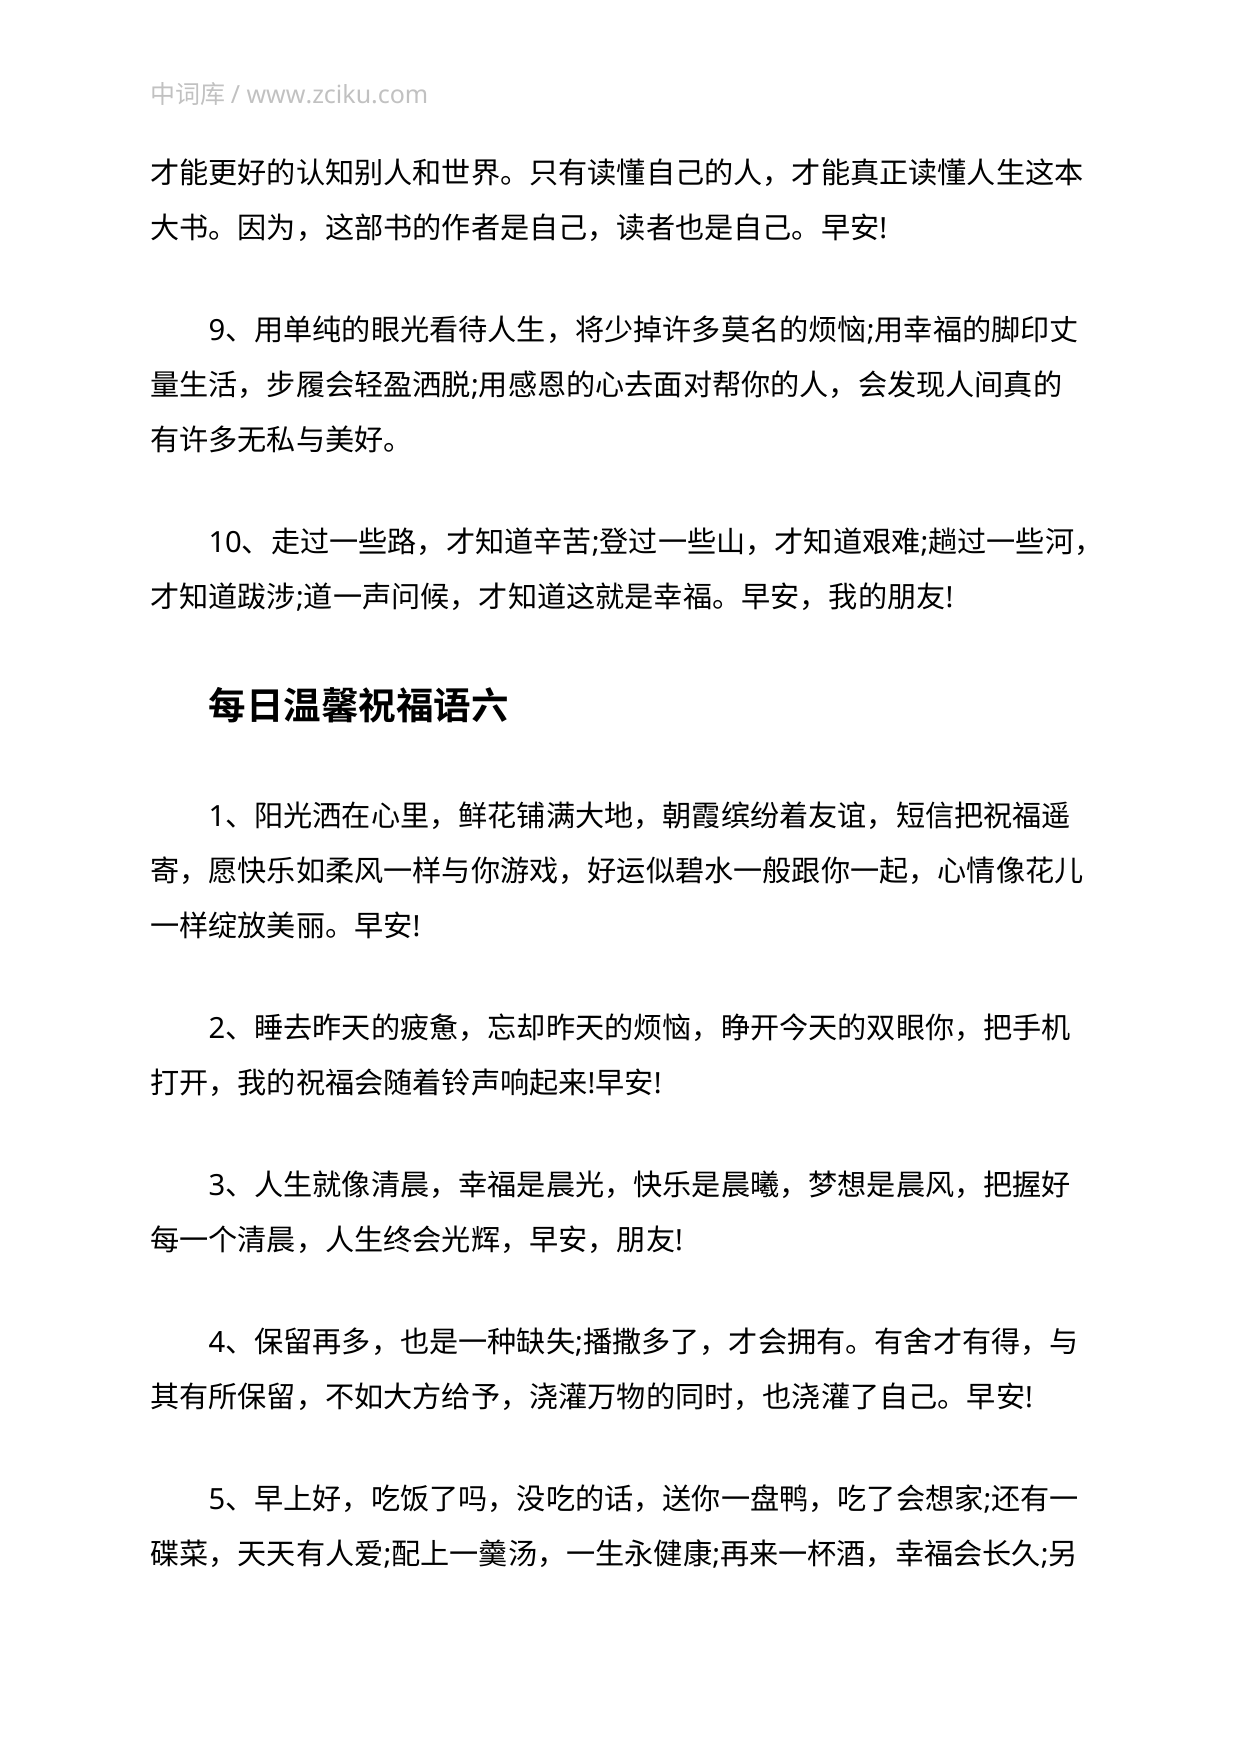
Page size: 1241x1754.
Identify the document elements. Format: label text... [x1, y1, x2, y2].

text 9、用单纯的眼光看待人生，将少掉许多莫名的烦恼;用幸福的脚印丈量生活，步履会轻盈洒脱;用感恩的心去面对帮你的人，会发现人间真的有许多无私与美好。 [150, 307, 1090, 459]
text 1、阳光洒在心里，鲜花铺满大地，朝霞缤纷着友谊，短信把祝福遥寄，愿快乐如柔风一样与你游戏，好运似碧水一般跟你一起，心情像花儿一样绽放美丽。早安! [150, 793, 1090, 945]
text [150, 150, 1090, 247]
text 3、人生就像清晨，幸福是晨光，快乐是晨曦，梦想是晨风，把握好每一个清晨，人生终会光辉，早安，朋友! [150, 1162, 1090, 1259]
text 2、睡去昨天的疲惫，忘却昨天的烦恼，睁开今天的双眼你，把手机打开，我的祝福会随着铃声响起来!早安! [150, 1005, 1090, 1102]
text 4、保留再多，也是一种缺失;播撒多了，才会拥有。有舍才有得，与其有所保留，不如大方给予，浇灌万物的同时，也浇灌了自己。早安! [150, 1319, 1090, 1416]
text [150, 1476, 1090, 1573]
text 每日温馨祝福语六 [150, 676, 1090, 730]
text 10、走过一些路，才知道辛苦;登过一些山，才知道艰难;趟过一些河，才知道跋涉;道一声问候，才知道这就是幸福。早安，我的朋友! [150, 519, 1090, 616]
